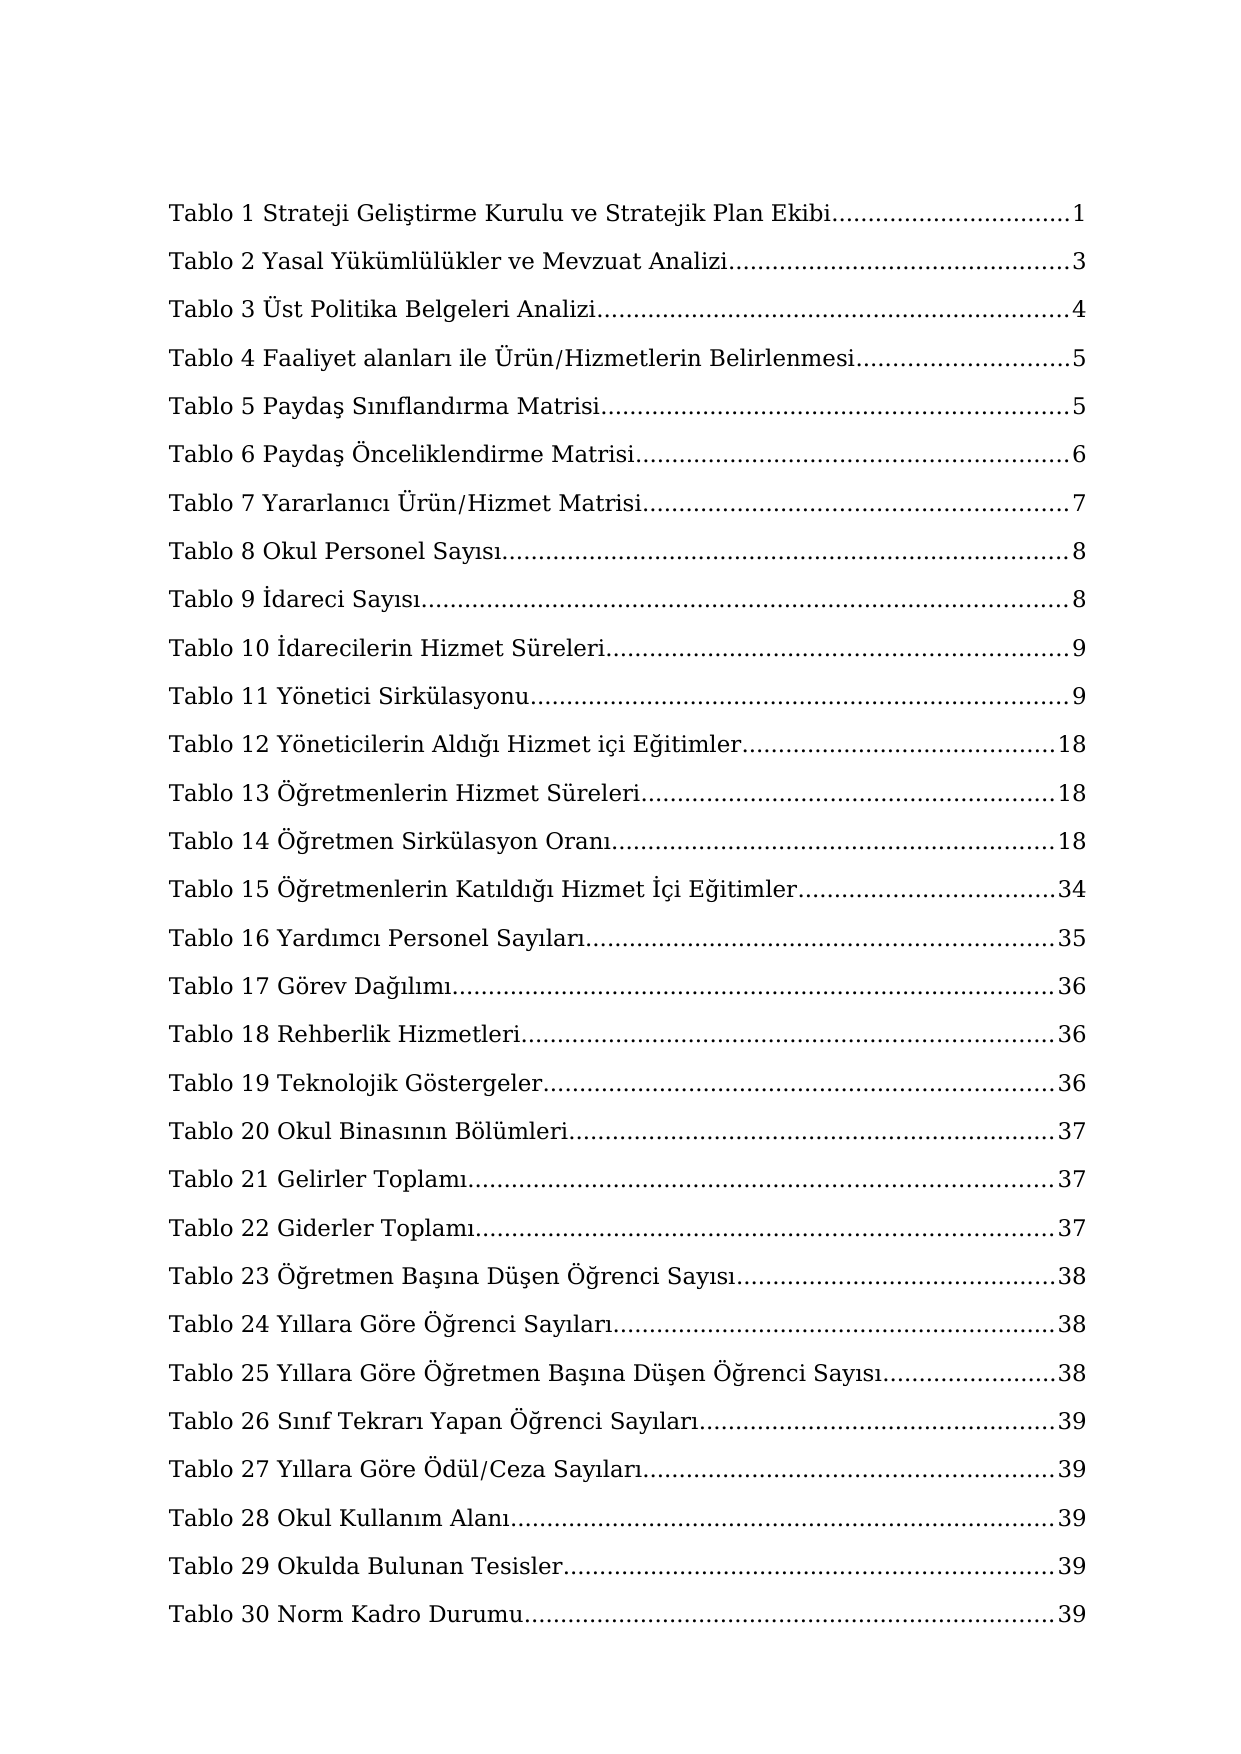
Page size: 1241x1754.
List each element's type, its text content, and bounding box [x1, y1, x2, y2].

text Tablo 8 Okul Personel Sayısı 8 [169, 537, 1087, 564]
text Tablo 17 Görev Dağılımı 36 [169, 972, 1087, 999]
text Tablo 5 Paydaş Sınıflandırma Matrisi 5 [169, 392, 1087, 419]
text Tablo 3 Üst Politika Belgeleri Analizi 4 [169, 295, 1087, 323]
text Tablo 29 Okulda Bulunan Tesisler 39 [169, 1552, 1087, 1579]
text Tablo 28 Okul Kullanım Alanı 39 [169, 1503, 1087, 1531]
text Tablo 4 Faaliyet alanları ile Ürün/Hizmetlerin Belirlenmesi 5 [169, 343, 1087, 371]
text Tablo 16 Yardımcı Personel Sayıları 35 [169, 923, 1087, 951]
text Tablo 15 Öğretmenlerin Katıldığı Hizmet İçi Eğitimler 34 [169, 875, 1087, 903]
text Tablo 13 Öğretmenlerin Hizmet Süreleri 18 [169, 778, 1087, 806]
text Tablo 9 İdareci Sayısı 8 [169, 585, 1087, 613]
text Tablo 7 Yararlanıcı Ürün/Hizmet Matrisi 7 [169, 488, 1087, 516]
text Tablo 24 Yıllara Göre Öğrenci Sayıları 38 [169, 1310, 1087, 1338]
text Tablo 10 İdarecilerin Hizmet Süreleri 9 [169, 633, 1087, 661]
text Tablo 12 Yöneticilerin Aldığı Hizmet içi Eğitimler 18 [169, 730, 1087, 758]
text Tablo 20 Okul Binasının Bölümleri 37 [169, 1117, 1087, 1144]
text Tablo 21 Gelirler Toplamı 37 [169, 1165, 1087, 1193]
text Tablo 30 Norm Kadro Durumu 39 [169, 1600, 1087, 1628]
text Tablo 26 Sınıf Tekrarı Yapan Öğrenci Sayıları 39 [169, 1407, 1087, 1434]
text Tablo 11 Yönetici Sirkülasyonu 9 [169, 682, 1087, 709]
text Tablo 22 Giderler Toplamı 37 [169, 1213, 1087, 1241]
text Tablo 27 Yıllara Göre Ödül/Ceza Sayıları 39 [169, 1455, 1087, 1483]
text Tablo 25 Yıllara Göre Öğretmen Başına Düşen Öğrenci Sayısı 38 [169, 1358, 1087, 1386]
text Tablo 19 Teknolojik Göstergeler 36 [169, 1068, 1087, 1096]
text Tablo 6 Paydaş Önceliklendirme Matrisi 6 [169, 440, 1087, 468]
text Tablo 14 Öğretmen Sirkülasyon Oranı 18 [169, 827, 1087, 854]
text Tablo 2 Yasal Yükümlülükler ve Mevzuat Analizi 3 [169, 247, 1087, 274]
text Tablo 18 Rehberlik Hizmetleri 36 [169, 1020, 1087, 1048]
text Tablo 23 Öğretmen Başına Düşen Öğrenci Sayısı 38 [169, 1262, 1087, 1289]
text Tablo 1 Strateji Geliştirme Kurulu ve Stratejik Plan Ekibi 1 [169, 198, 1087, 226]
